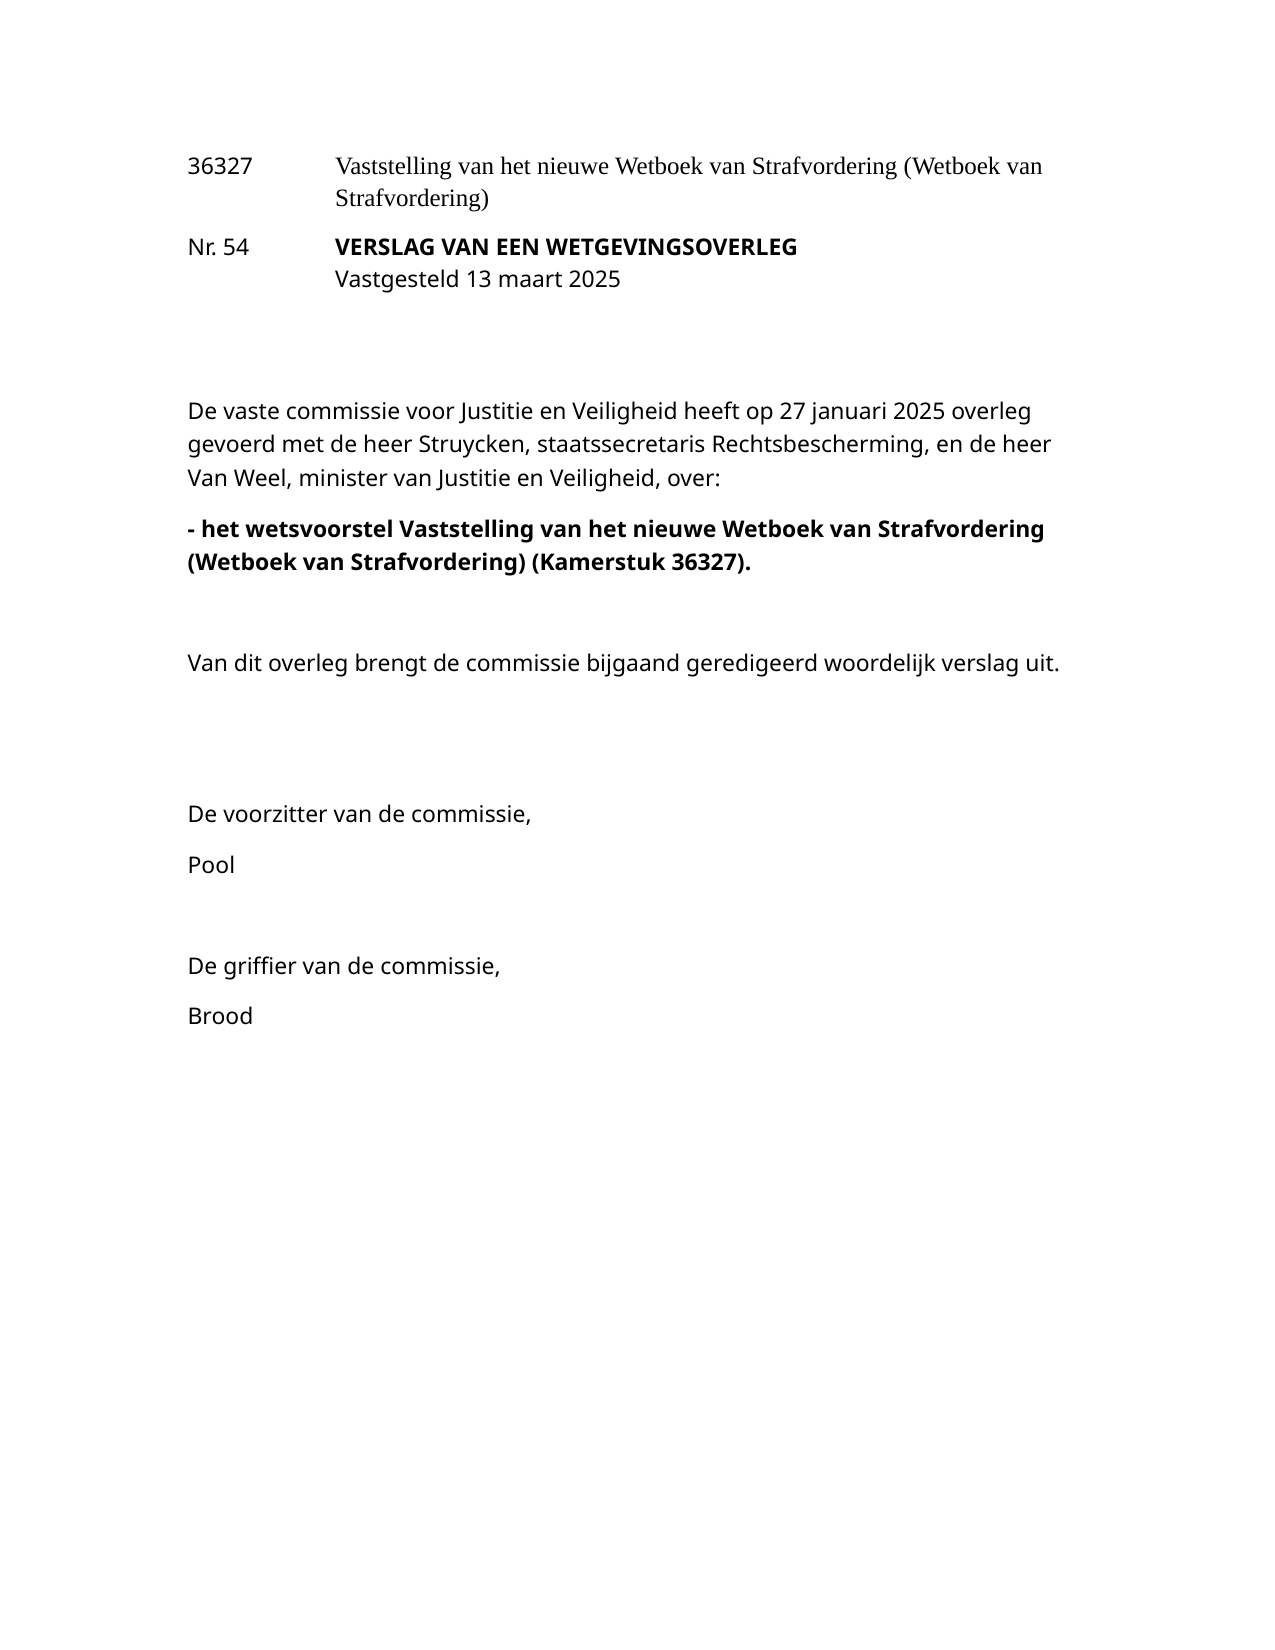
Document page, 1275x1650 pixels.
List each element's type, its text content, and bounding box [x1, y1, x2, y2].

text Pool [187, 849, 1087, 880]
text De griffier van de commissie, [187, 949, 1087, 981]
text Brood [187, 1000, 1087, 1031]
text Nr. 54 VERSLAG VAN EEN WETGEVINGSOVERLEG [187, 231, 1087, 262]
text Vastgesteld 13 maart 2025 [261, 262, 1087, 294]
text De voorzitter van de commissie, [187, 798, 1087, 829]
text De vaste commissie voor Justitie en Veiligheid heeft op 27 januari 2025 overleg gevoerd met de heer Struycken, staatssecretaris Rechtsbescherming, en de heer Van Weel, minister van Justitie en Veiligheid, over: [187, 394, 1087, 493]
text - het wetsvoorstel Vaststelling van het nieuwe Wetboek van Strafvordering (Wetboek van Strafvordering) (Kamerstuk 36327). [187, 512, 1087, 577]
text 36327 Vaststelling van het nieuwe Wetboek van Strafvordering (Wetboek van Strafvordering) [187, 150, 1087, 212]
text Van dit overleg brengt de commissie bijgaand geredigeerd woordelijk verslag uit. [187, 647, 1087, 678]
